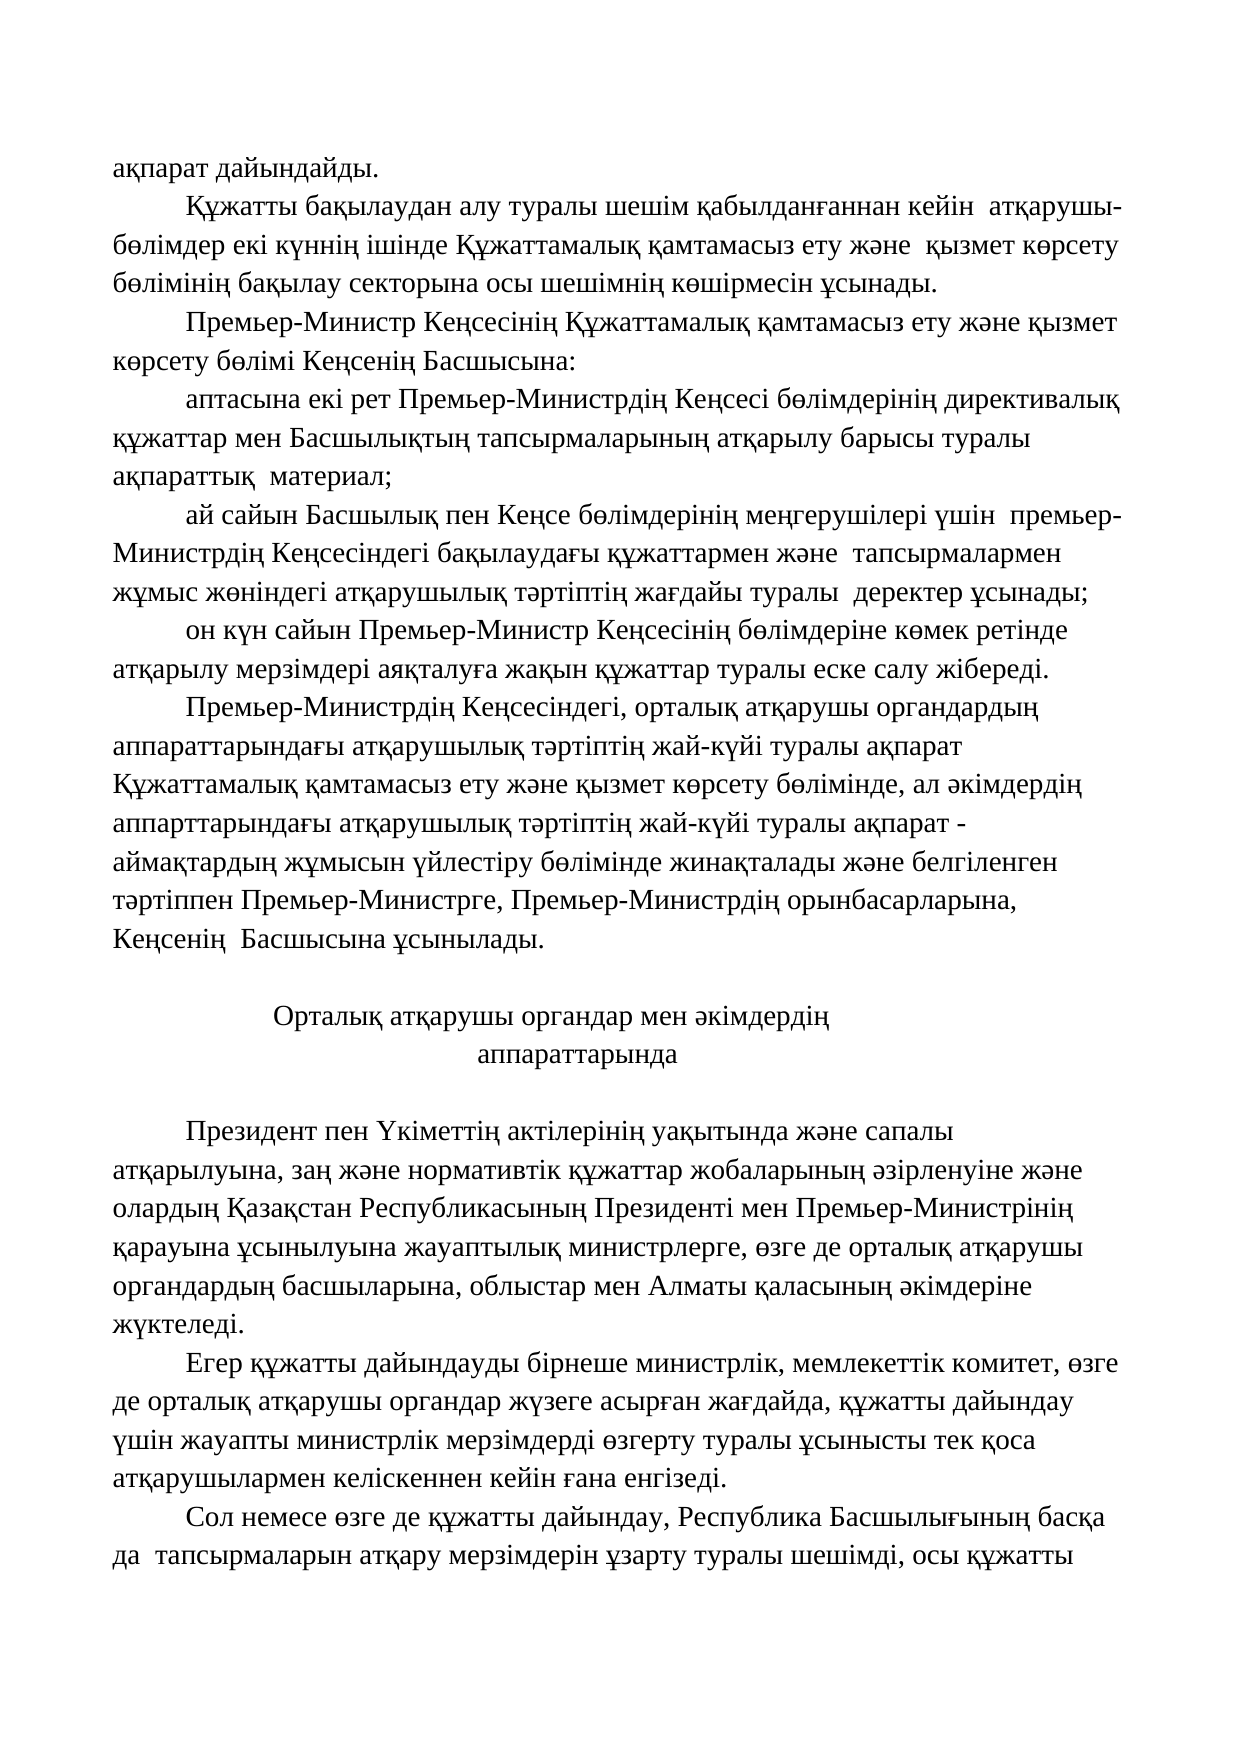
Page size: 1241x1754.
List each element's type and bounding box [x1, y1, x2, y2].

text [112, 150, 1128, 1571]
